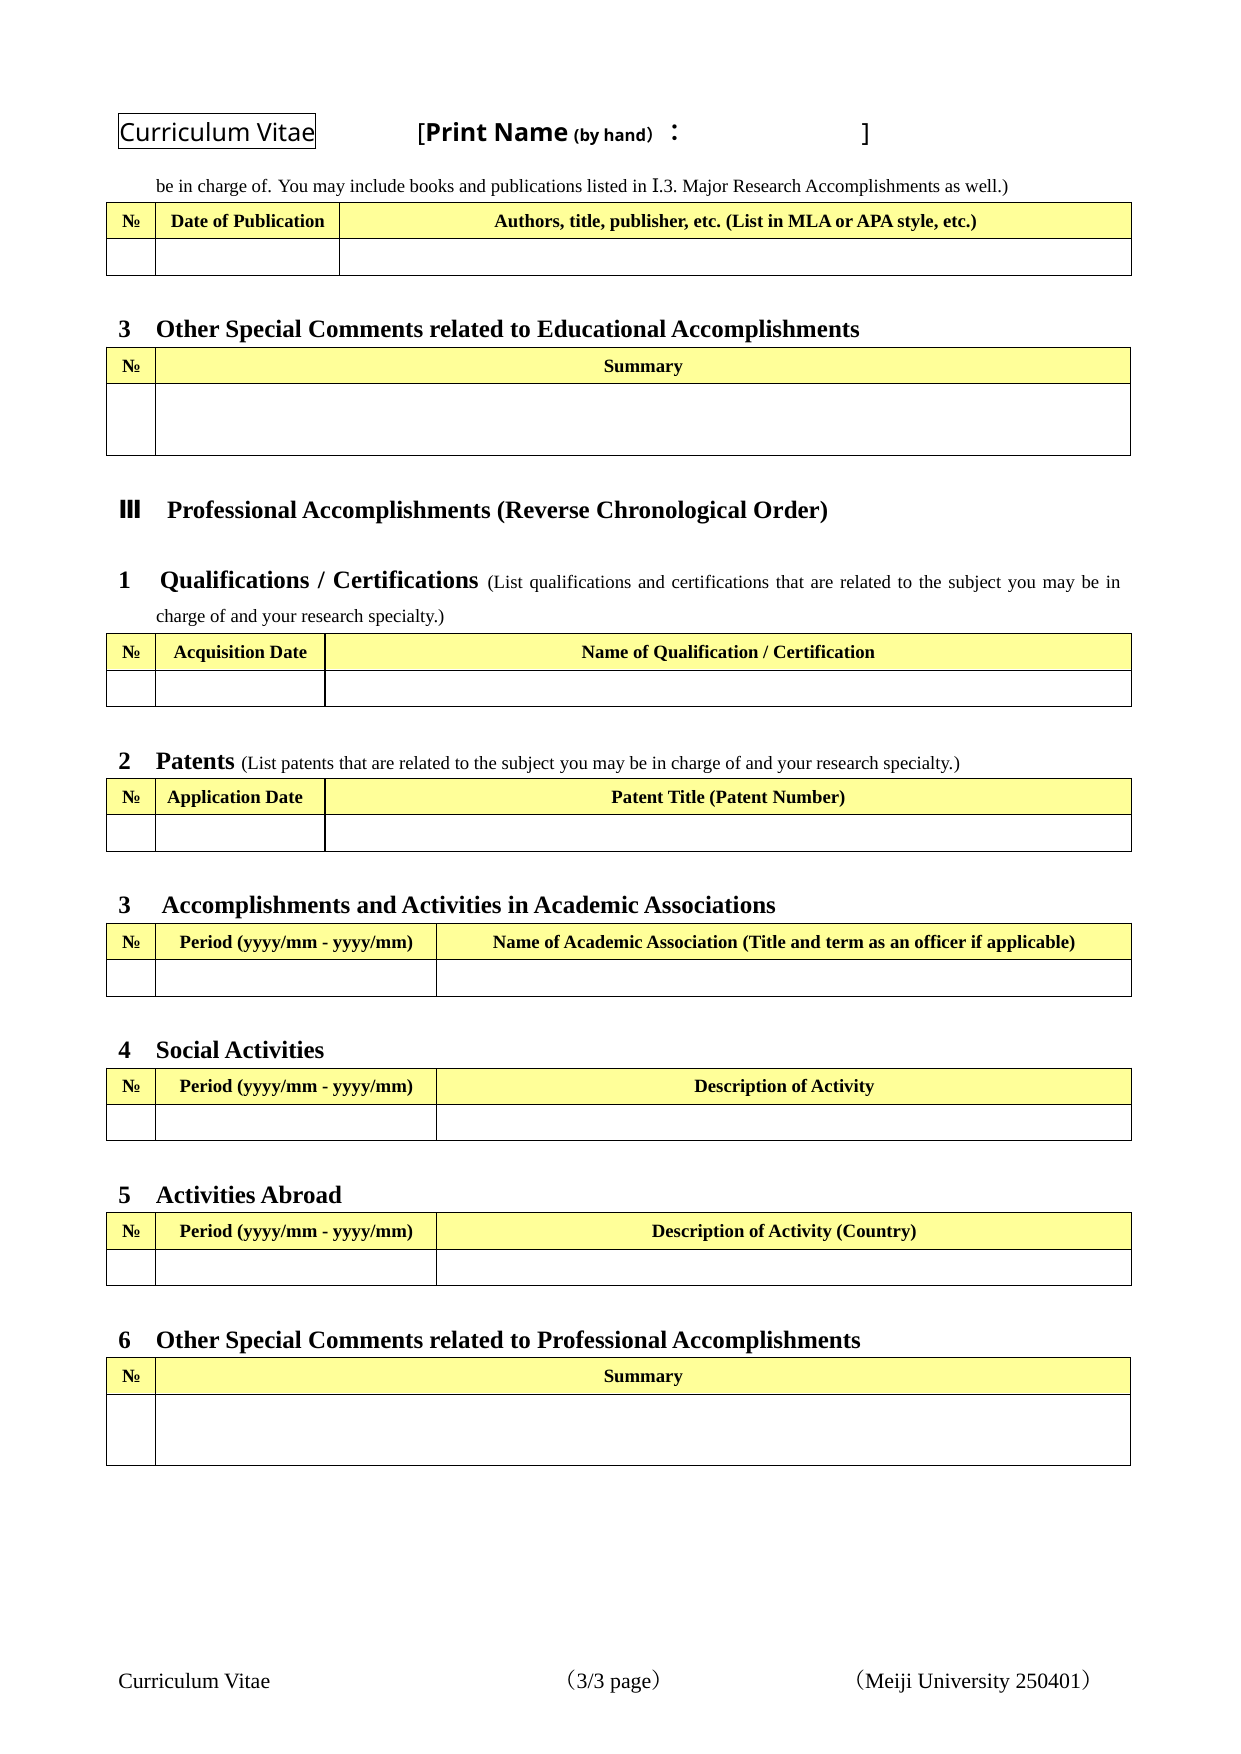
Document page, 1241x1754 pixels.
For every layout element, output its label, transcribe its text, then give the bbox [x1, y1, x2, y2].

table_header Description of Activity (Country) [437, 1213, 1131, 1249]
table_cell [326, 815, 1131, 851]
table_header Summary [156, 348, 1130, 383]
table_cell [156, 1105, 436, 1140]
table_cell [107, 960, 155, 996]
table_cell [156, 960, 436, 996]
text 3 Accomplishments and Activities in Academic Associations [118, 887, 1122, 923]
table_header № [107, 1358, 155, 1393]
table_cell [107, 815, 155, 851]
table_header Period (yyyy/mm - yyyy/mm) [156, 924, 436, 959]
table_cell [156, 1250, 436, 1285]
table_cell [156, 815, 324, 851]
table_header № [107, 1069, 155, 1104]
table_header Acquisition Date [156, 634, 324, 669]
table_header Application Date [156, 779, 324, 814]
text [118, 166, 1122, 202]
table_cell [107, 239, 155, 275]
table_cell [156, 1395, 1130, 1465]
table_cell [107, 671, 155, 706]
table_cell [107, 1250, 155, 1285]
table_header № [107, 1213, 155, 1249]
table_header № [107, 203, 155, 238]
table_cell [156, 671, 324, 706]
text 6 Other Special Comments related to Professional Accomplishments [118, 1322, 1122, 1357]
table_header № [107, 634, 155, 669]
table_cell [326, 671, 1131, 706]
table_header Patent Title (Patent Number) [326, 779, 1131, 814]
table_header Date of Publication [156, 203, 339, 238]
table_cell [156, 239, 339, 275]
table_cell [437, 1250, 1131, 1285]
text Ⅲ Professional Accomplishments (Reverse Chronological Order) [118, 491, 1122, 527]
table_header № [107, 348, 155, 383]
table_cell [107, 1395, 155, 1465]
text 3 Other Special Comments related to Educational Accomplishments [118, 311, 1122, 347]
table_cell [437, 1105, 1131, 1140]
text 4 Social Activities [118, 1032, 1122, 1067]
table_cell [107, 384, 155, 455]
table_header № [107, 924, 155, 959]
text 5 Activities Abroad [118, 1177, 1122, 1212]
table_cell [156, 384, 1130, 455]
table_header Period (yyyy/mm - yyyy/mm) [156, 1069, 436, 1104]
table_header № [107, 779, 155, 814]
table_header Summary [156, 1358, 1130, 1393]
table_header Period (yyyy/mm - yyyy/mm) [156, 1213, 436, 1249]
text 1 Qualifications / Certifications (List qualifications and certifications that are related to the subject you may be in charge of and your research specialty.) [118, 562, 1122, 633]
table_header Name of Academic Association (Title and term as an officer if applicable) [437, 924, 1131, 959]
table_cell [437, 960, 1131, 996]
table_cell [340, 239, 1131, 275]
table_header Description of Activity [437, 1069, 1131, 1104]
table_cell [107, 1105, 155, 1140]
table_header Name of Qualification / Certification [326, 634, 1131, 669]
table_header Authors, title, publisher, etc. (List in MLA or APA style, etc.) [340, 203, 1131, 238]
text 2 Patents (List patents that are related to the subject you may be in charge of and your research specialty.) [118, 742, 1122, 778]
